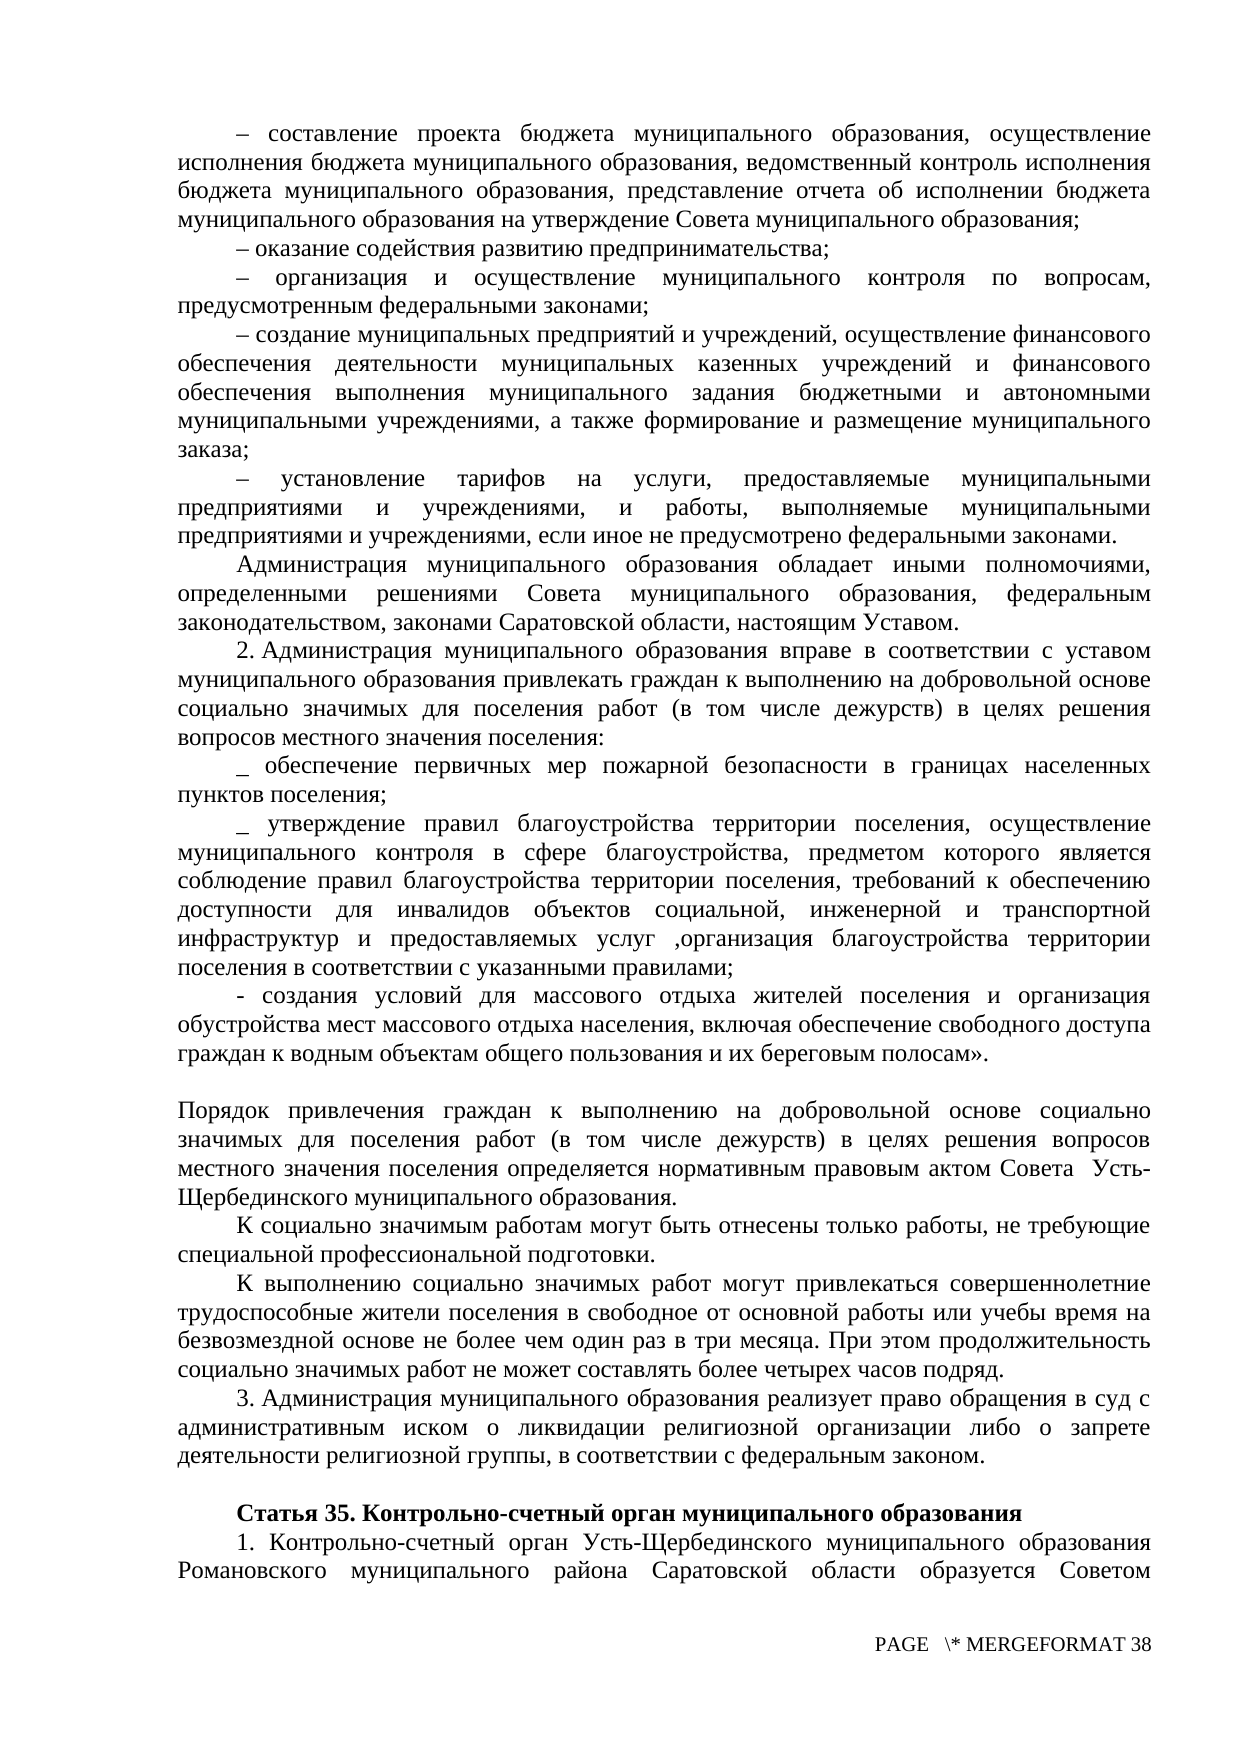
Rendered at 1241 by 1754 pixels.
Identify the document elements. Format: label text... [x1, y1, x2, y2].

text 2. Администрация муниципального образования вправе в соответствии с уставом муниципального образования привлекать граждан к выполнению на добровольной основе социально значимых для поселения работ (в том числе дежурств) в целях решения вопросов местного значения поселения: [177, 636, 1152, 751]
text _ утверждение правил благоустройства территории поселения, осуществление муниципального контроля в сфере благоустройства, предметом которого является соблюдение правил благоустройства территории поселения, требований к обеспечению доступности для инвалидов объектов социальной, инженерной и транспортной инфраструктур и предоставляемых услуг ,организация благоустройства территории поселения в соответствии с указанными правилами; [177, 808, 1152, 981]
text – организация и осуществление муниципального контроля по вопросам, предусмотренным федеральными законами; [177, 262, 1152, 319]
text Порядок привлечения граждан к выполнению на добровольной основе социально значимых для поселения работ (в том числе дежурств) в целях решения вопросов местного значения поселения определяется нормативным правовым актом Совета Усть-Щербединского муниципального образования. [177, 1096, 1152, 1211]
text 3. Администрация муниципального образования реализует право обращения в суд с административным иском о ликвидации религиозной организации либо о запрете деятельности религиозной группы, в соответствии с федеральным законом. [177, 1383, 1152, 1469]
text К выполнению социально значимых работ могут привлекаться совершеннолетние трудоспособные жители поселения в свободное от основной работы или учебы время на безвозмездной основе не более чем один раз в три месяца. При этом продолжительность социально значимых работ не может составлять более четырех часов подряд. [177, 1268, 1152, 1383]
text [177, 1527, 1152, 1584]
text Администрация муниципального образования обладает иными полномочиями, определенными решениями Совета муниципального образования, федеральным законодательством, законами Саратовской области, настоящим Уставом. [177, 549, 1152, 636]
text – составление проекта бюджета муниципального образования, осуществление исполнения бюджета муниципального образования, ведомственный контроль исполнения бюджета муниципального образования, представление отчета об исполнении бюджета муниципального образования на утверждение Совета муниципального образования; [177, 118, 1152, 233]
text – создание муниципальных предприятий и учреждений, осуществление финансового обеспечения деятельности муниципальных казенных учреждений и финансового обеспечения выполнения муниципального задания бюджетными и автономными муниципальными учреждениями, а также формирование и размещение муниципального заказа; [177, 319, 1152, 463]
text К социально значимым работам могут быть отнесены только работы, не требующие специальной профессиональной подготовки. [177, 1211, 1152, 1268]
text – установление тарифов на услуги, предоставляемые муниципальными предприятиями и учреждениями, и работы, выполняемые муниципальными предприятиями и учреждениями, если иное не предусмотрено федеральными законами. [177, 463, 1152, 549]
text _ обеспечение первичных мер пожарной безопасности в границах населенных пунктов поселения; [177, 751, 1152, 808]
text - создания условий для массового отдыха жителей поселения и организация обустройства мест массового отдыха населения, включая обеспечение свободного доступа граждан к водным объектам общего пользования и их береговым полосам». [177, 981, 1152, 1067]
text Статья 35. Контрольно-счетный орган муниципального образования [177, 1498, 1152, 1527]
text – оказание содействия развитию предпринимательства; [177, 233, 1152, 262]
